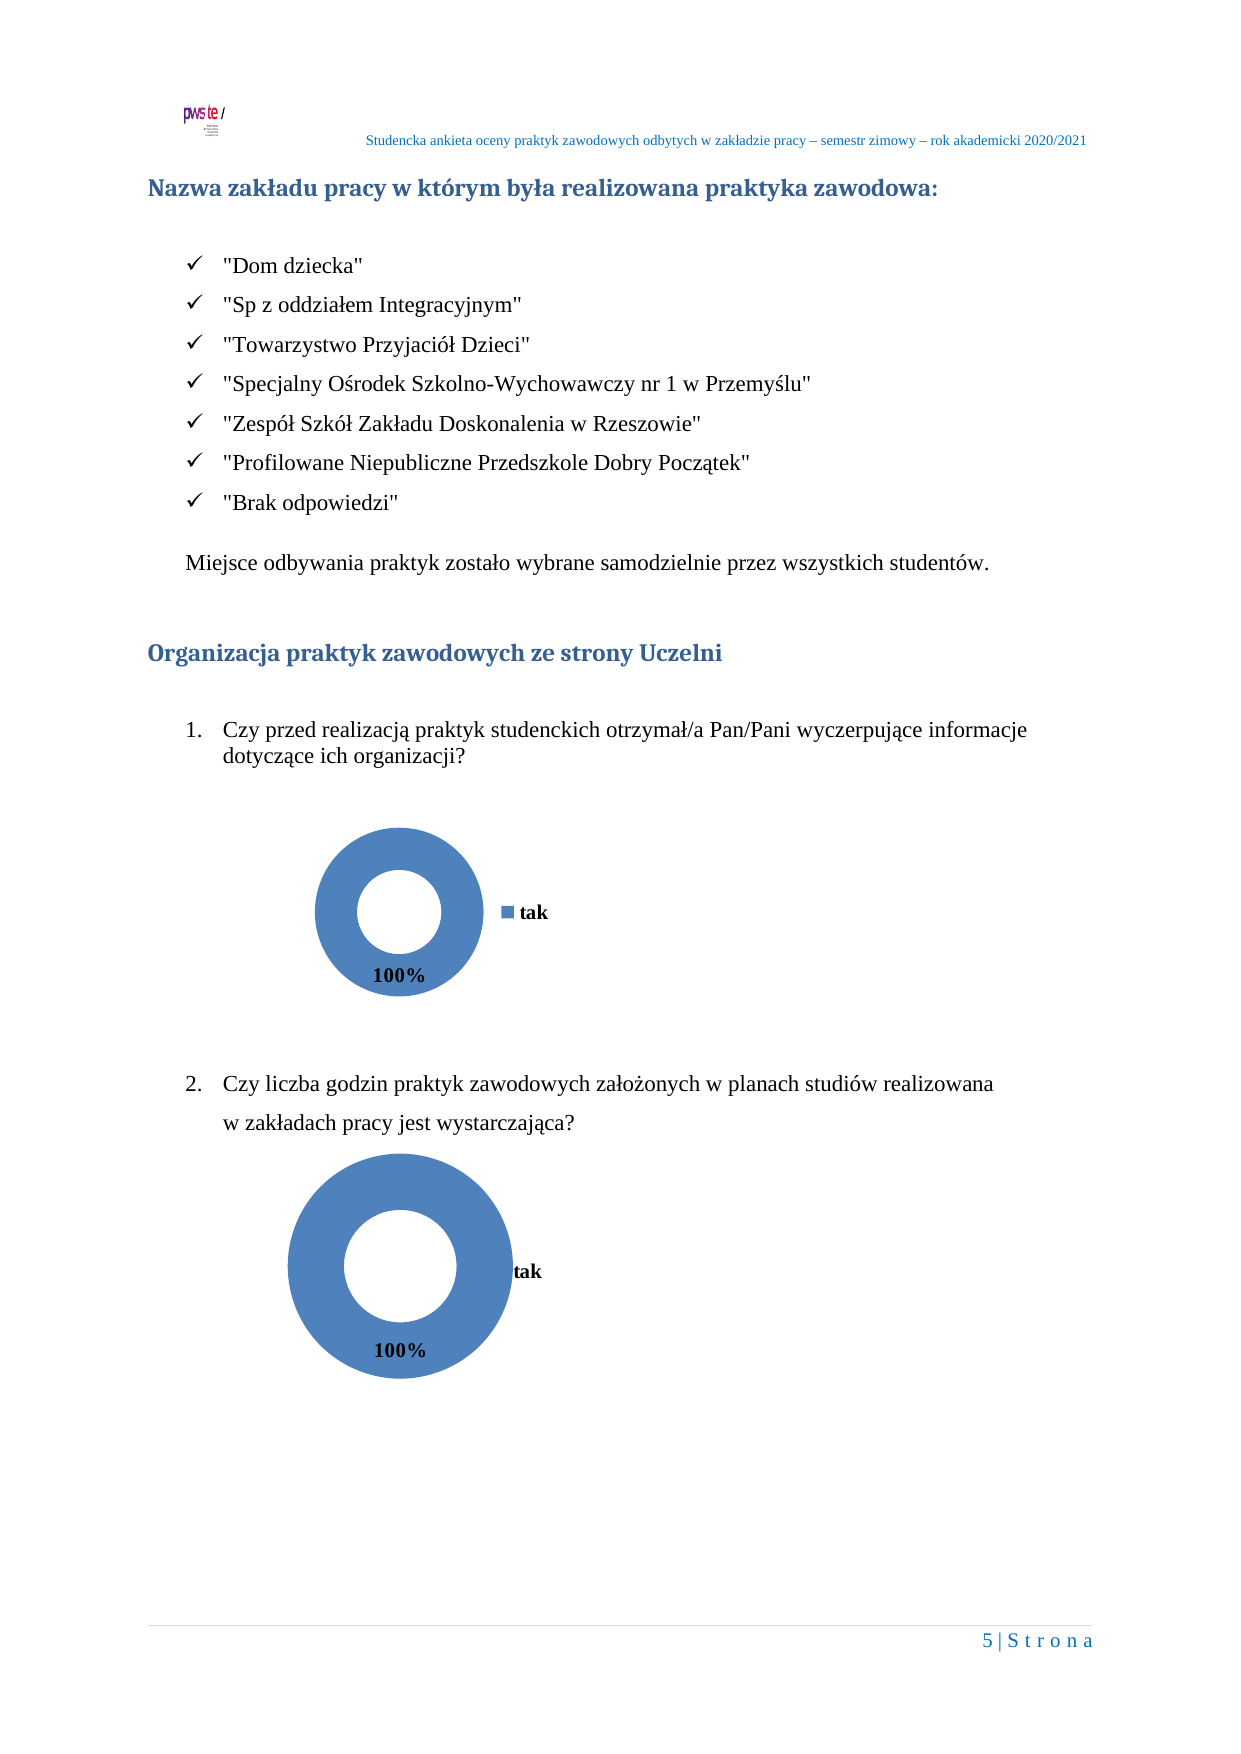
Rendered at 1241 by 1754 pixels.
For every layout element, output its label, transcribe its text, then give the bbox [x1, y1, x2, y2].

picture [147, 73, 366, 146]
list "Profilowane Niepubliczne Przedszkole Dobry Początek" [185, 449, 1092, 476]
subtitle Nazwa zakładu pracy w którym była realizowana praktyka zawodowa: [148, 174, 1092, 203]
list "Specjalny Ośrodek Szkolno-Wychowawczy nr 1 w Przemyślu" [185, 370, 1092, 397]
list Czy przed realizacją praktyk studenckich otrzymał/a Pan/Pani wyczerpujące informacje dotyczące ich organizacji? [185, 716, 1092, 769]
list "Zespół Szkół Zakładu Doskonalenia w Rzeszowie" [185, 410, 1092, 436]
list "Brak odpowiedzi" [185, 489, 1092, 515]
list "Dom dziecka" [185, 252, 1092, 278]
text Miejsce odbywania praktyk zostało wybrane samodzielnie przez wszystkich studentów. [185, 549, 1092, 575]
list Czy liczba godzin praktyk zawodowych założonych w planach studiów realizowana w zakładach pracy jest wystarczająca? [185, 1070, 1092, 1136]
list "Towarzystwo Przyjaciół Dzieci" [185, 331, 1092, 357]
subtitle Organizacja praktyk zawodowych ze strony Uczelni [148, 638, 1092, 667]
list "Sp z oddziałem Integracyjnym" [185, 291, 1092, 318]
